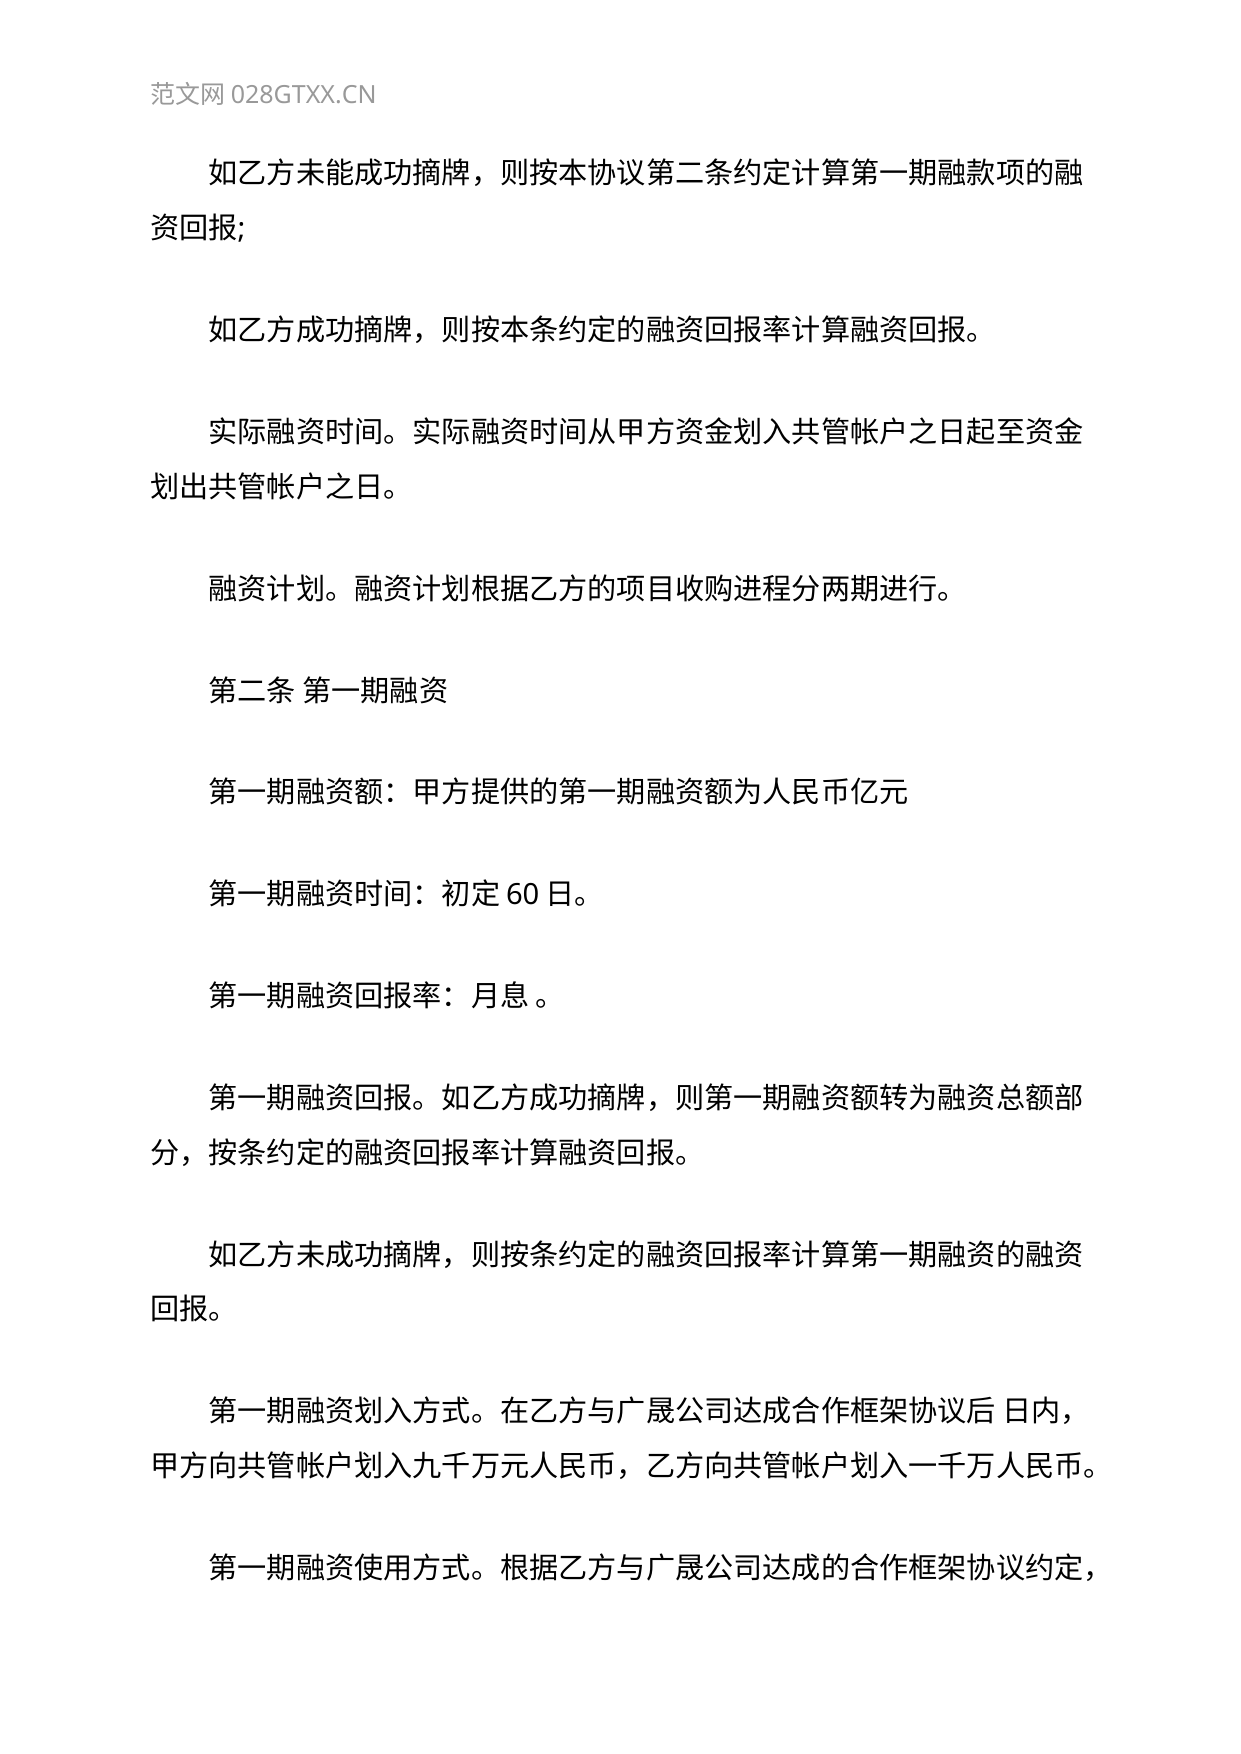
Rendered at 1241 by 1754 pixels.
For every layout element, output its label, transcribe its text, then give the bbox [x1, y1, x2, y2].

text 实际融资时间。实际融资时间从甲方资金划入共管帐户之日起至资金划出共管帐户之日。 [150, 409, 1090, 506]
text 第一期融资划入方式。在乙方与广晟公司达成合作框架协议后 日内，甲方向共管帐户划入九千万元人民币，乙方向共管帐户划入一千万人民币。 [150, 1388, 1090, 1485]
text 第一期融资回报。如乙方成功摘牌，则第一期融资额转为融资总额部分，按条约定的融资回报率计算融资回报。 [150, 1074, 1090, 1172]
text 第二条 第一期融资 [150, 667, 1090, 709]
text 如乙方未能成功摘牌，则按本协议第二条约定计算第一期融款项的融资回报; [150, 150, 1090, 247]
text 融资计划。融资计划根据乙方的项目收购进程分两期进行。 [150, 565, 1090, 608]
text 第一期融资时间：初定60日。 [150, 871, 1090, 913]
text 第一期融资额：甲方提供的第一期融资额为人民币亿元 [150, 769, 1090, 811]
text 如乙方成功摘牌，则按本条约定的融资回报率计算融资回报。 [150, 307, 1090, 349]
text 第一期融资回报率：月息 。 [150, 973, 1090, 1015]
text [150, 1544, 1090, 1587]
text 如乙方未成功摘牌，则按条约定的融资回报率计算第一期融资的融资回报。 [150, 1231, 1090, 1328]
